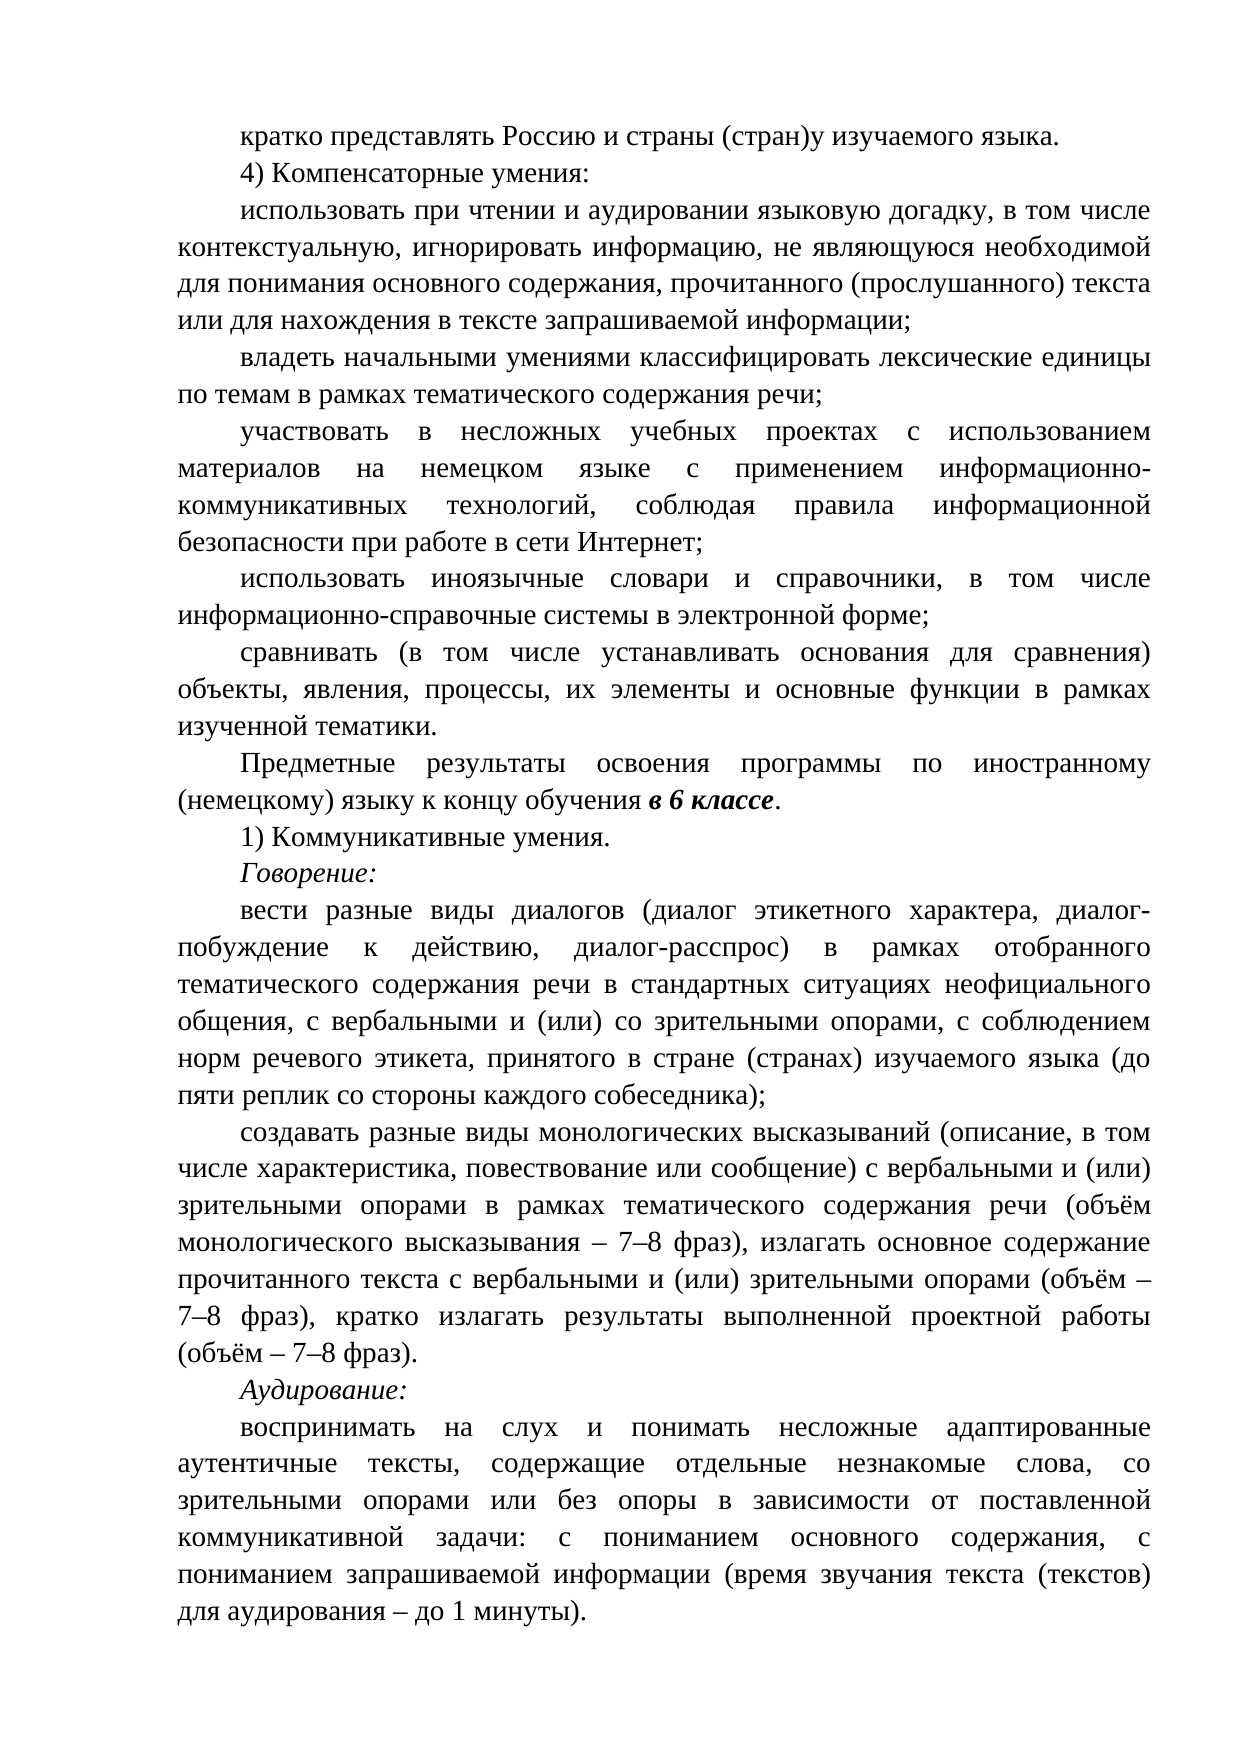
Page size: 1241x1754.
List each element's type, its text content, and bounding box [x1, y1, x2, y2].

text Говорение: [177, 856, 1152, 889]
text участвовать в несложных учебных проектах с использованием материалов на немецком языке с применением информационно-коммуникативных технологий, соблюдая правила информационной безопасности при работе в сети Интернет; [177, 413, 1152, 557]
text владеть начальными умениями классифицировать лексические единицы по темам в рамках тематического содержания речи; [177, 339, 1152, 410]
text кратко представлять Россию и страны (стран)у изучаемого языка. [177, 118, 1152, 152]
text воспринимать на слух и понимать несложные адаптированные аутентичные тексты, содержащие отдельные незнакомые слова, со зрительными опорами или без опоры в зависимости от поставленной коммуникативной задачи: с пониманием основного содержания, с пониманием запрашиваемой информации (время звучания текста (текстов) для аудирования – до 1 минуты). [177, 1409, 1152, 1627]
text Предметные результаты освоения программы по иностранному (немецкому) языку к концу обучения в 6 классе. [177, 745, 1152, 815]
text 4) Компенсаторные умения: [177, 155, 1152, 188]
text использовать иноязычные словари и справочники, в том числе информационно-справочные системы в электронной форме; [177, 561, 1152, 631]
text сравнивать (в том числе устанавливать основания для сравнения) объекты, явления, процессы, их элементы и основные функции в рамках изученной тематики. [177, 634, 1152, 742]
text использовать при чтении и аудировании языковую догадку, в том числе контекстуальную, игнорировать информацию, не являющуюся необходимой для понимания основного содержания, прочитанного (прослушанного) текста или для нахождения в тексте запрашиваемой информации; [177, 192, 1152, 336]
text 1) Коммуникативные умения. [177, 819, 1152, 852]
text Аудирование: [177, 1372, 1152, 1405]
text вести разные виды диалогов (диалог этикетного характера, диалог-побуждение к действию, диалог-расспрос) в рамках отобранного тематического содержания речи в стандартных ситуациях неофициального общения, с вербальными и (или) со зрительными опорами, с соблюдением норм речевого этикета, принятого в стране (странах) изучаемого языка (до пяти реплик со стороны каждого собеседника); [177, 892, 1152, 1110]
text создавать разные виды монологических высказываний (описание, в том числе характеристика, повествование или сообщение) с вербальными и (или) зрительными опорами в рамках тематического содержания речи (объём монологического высказывания – 7–8 фраз), излагать основное содержание прочитанного текста с вербальными и (или) зрительными опорами (объём – 7–8 фраз), кратко излагать результаты выполненной проектной работы (объём – 7–8 фраз). [177, 1114, 1152, 1368]
